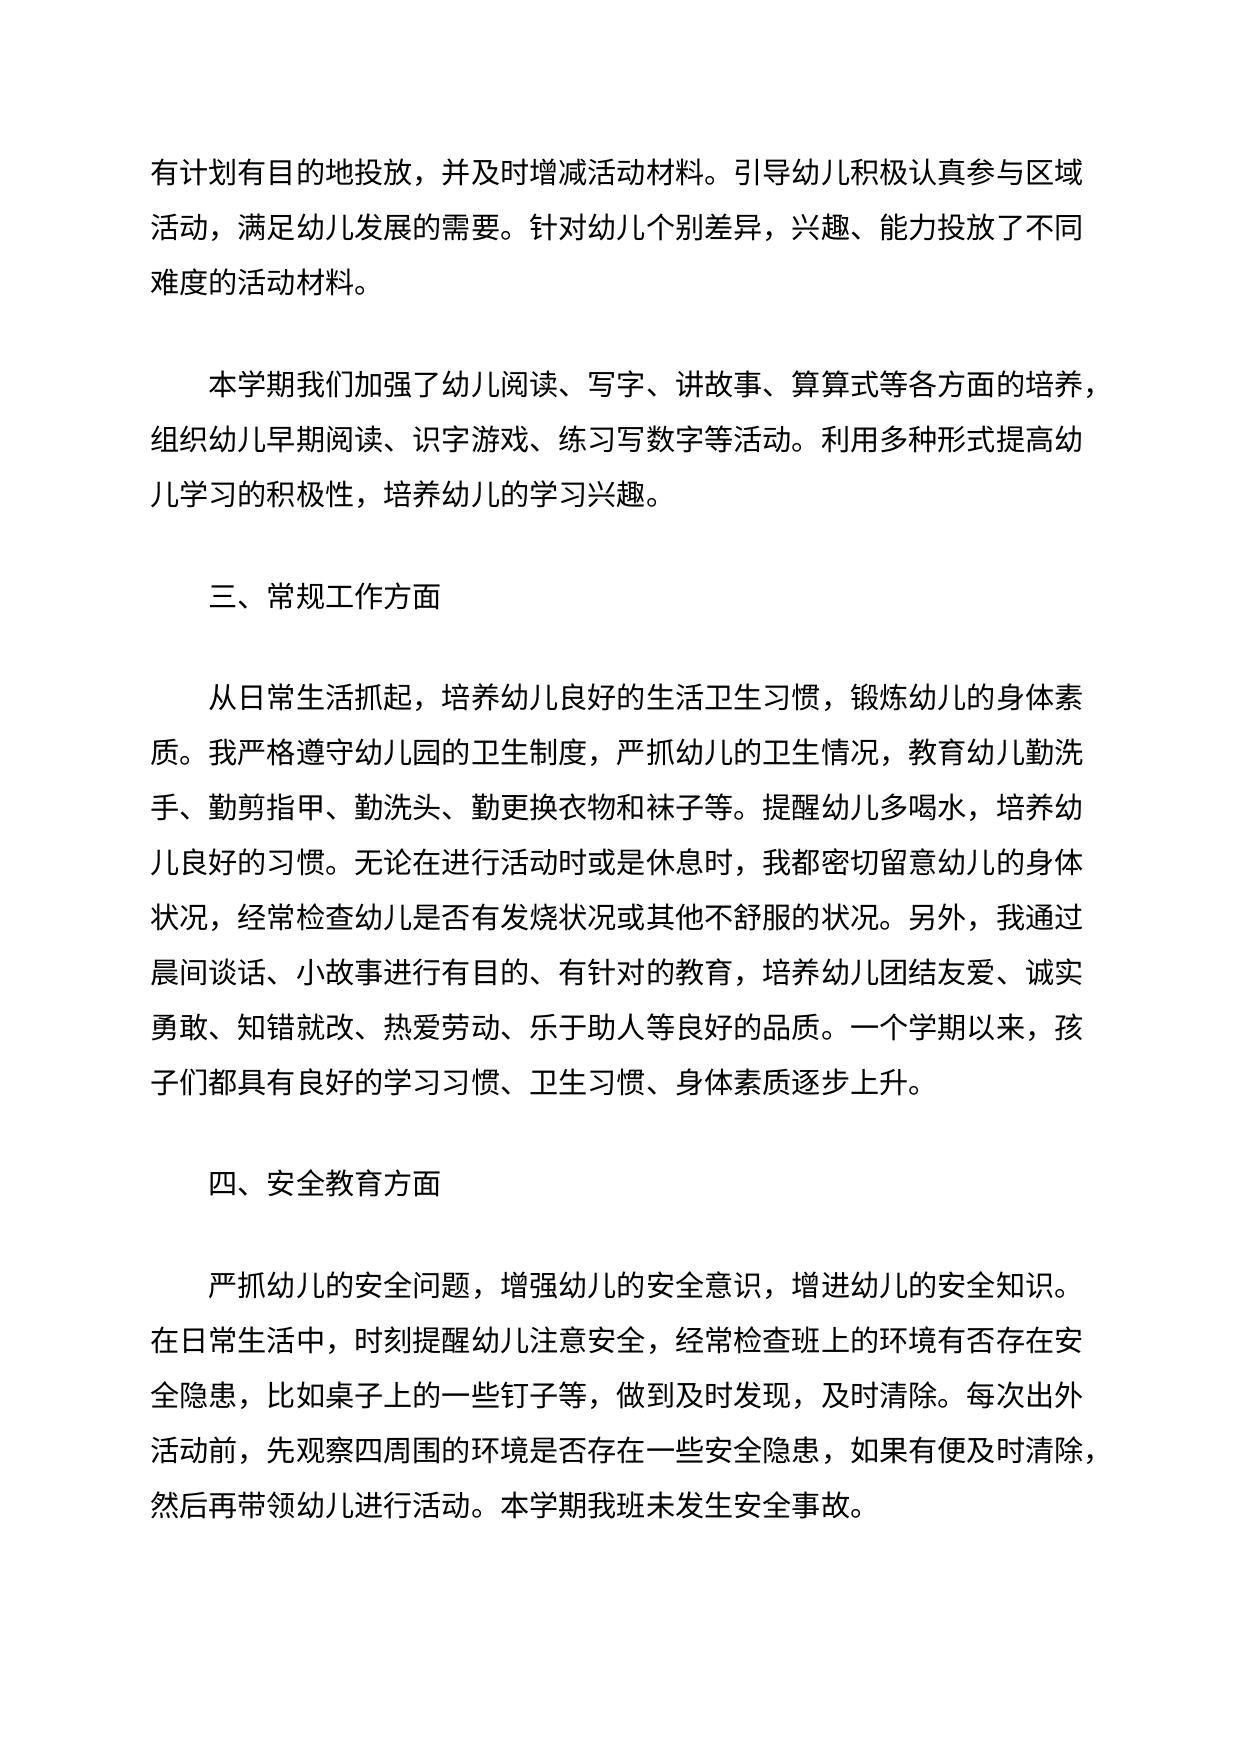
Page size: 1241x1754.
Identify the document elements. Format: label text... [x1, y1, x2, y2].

text 本学期我们加强了幼儿阅读、写字、讲故事、算算式等各方面的培养，组织幼儿早期阅读、识字游戏、练习写数字等活动。利用多种形式提高幼儿学习的积极性，培养幼儿的学习兴趣。 [150, 362, 1090, 514]
text 从日常生活抓起，培养幼儿良好的生活卫生习惯，锻炼幼儿的身体素质。我严格遵守幼儿园的卫生制度，严抓幼儿的卫生情况，教育幼儿勤洗手、勤剪指甲、勤洗头、勤更换衣物和袜子等。提醒幼儿多喝水，培养幼儿良好的习惯。无论在进行活动时或是休息时，我都密切留意幼儿的身体状况，经常检查幼儿是否有发烧状况或其他不舒服的状况。另外，我通过晨间谈话、小故事进行有目的、有针对的教育，培养幼儿团结友爱、诚实勇敢、知错就改、热爱劳动、乐于助人等良好的品质。一个学期以来，孩子们都具有良好的学习习惯、卫生习惯、身体素质逐步上升。 [150, 675, 1090, 1101]
text 四、安全教育方面 [150, 1161, 1090, 1203]
text 三、常规工作方面 [150, 573, 1090, 615]
text 严抓幼儿的安全问题，增强幼儿的安全意识，增进幼儿的安全知识。在日常生活中，时刻提醒幼儿注意安全，经常检查班上的环境有否存在安全隐患，比如桌子上的一些钉子等，做到及时发现，及时清除。每次出外活动前，先观察四周围的环境是否存在一些安全隐患，如果有便及时清除，然后再带领幼儿进行活动。本学期我班未发生安全事故。 [150, 1263, 1090, 1524]
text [150, 150, 1090, 302]
